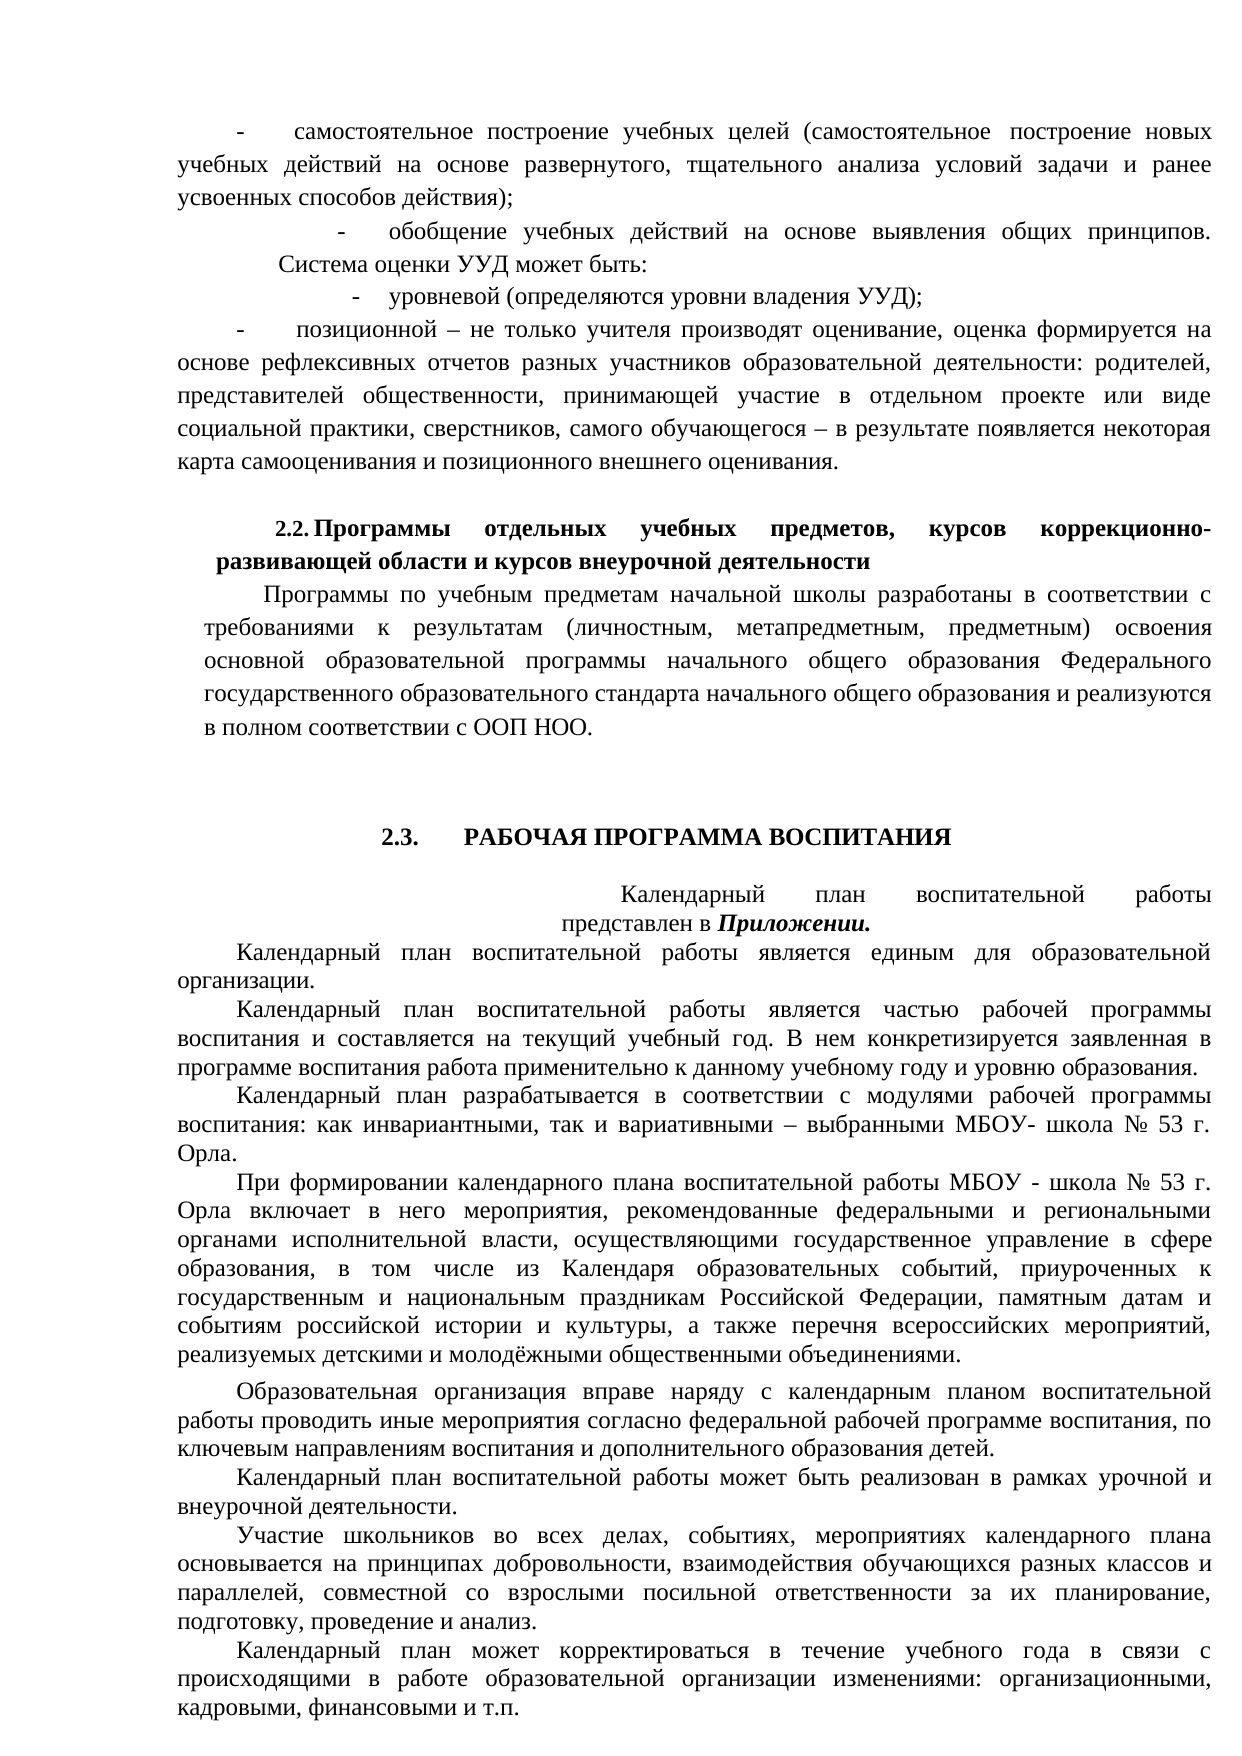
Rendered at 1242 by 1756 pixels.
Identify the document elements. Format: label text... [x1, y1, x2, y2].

text Календарный план воспитательной работы может быть реализован в рамках урочной и внеурочной деятельности. [177, 1462, 1212, 1520]
text Участие школьников во всех делах, событиях, мероприятиях календарного плана основывается на принципах добровольности, взаимодействия обучающихся разных классов и параллелей, совместной со взрослыми посильной ответственности за их планирование, подготовку, проведение и анализ. [177, 1520, 1212, 1635]
text Календарный план разрабатывается в соответствии с модулями рабочей программы воспитания: как инвариантными, так и вариативными – выбранными МБОУ- школа № 53 г. Орла. [177, 1080, 1212, 1167]
text Образовательная организация вправе наряду с календарным планом воспитательной работы проводить иные мероприятия согласно федеральной рабочей программе воспитания, по ключевым направлениям воспитания и дополнительного образования детей. [177, 1376, 1212, 1462]
list уровневой (определяются уровни владения УУД); [293, 282, 1212, 310]
text Календарный план воспитательной работы представлен в Приложении. [561, 879, 1212, 937]
list РАБОЧАЯ ПРОГРАММА ВОСПИТАНИЯ [322, 822, 1212, 850]
text Календарный план воспитательной работы является частью рабочей программы воспитания и составляется на текущий учебный год. В нем конкретизируется заявленная в программе воспитания работа применительно к данному учебному году и уровню образования. [177, 994, 1212, 1080]
list обобщение учебных действий на основе выявления общих принципов. Система оценки УУД может быть: [278, 216, 1212, 277]
text Календарный план может корректироваться в течение учебного года в связи с происходящими в работе образовательной организации изменениями: организационными, кадровыми, финансовыми и т.п. [177, 1635, 1212, 1721]
text Календарный план воспитательной работы является единым для образовательной организации. [177, 937, 1212, 994]
text При формировании календарного плана воспитательной работы МБОУ - школа № 53 г. Орла включает в него мероприятия, рекомендованные федеральными и региональными органами исполнительной власти, осуществляющими государственное управление в сфере образования, в том числе из Календаря образовательных событий, приуроченных к государственным и национальным праздникам Российской Федерации, памятным датам и событиям российской истории и культуры, а также перечня всероссийских мероприятий, реализуемых детскими и молодёжными общественными объединениями. [177, 1167, 1212, 1368]
text Программы по учебным предметам начальной школы разработаны в соответствии с требованиями к результатам (личностным, метапредметным, предметным) освоения основной образовательной программы начального общего образования Федерального государственного образовательного стандарта начального общего образования и реализуются в полном соответствии с ООП НОО. [204, 579, 1212, 740]
subtitle Программы отдельных учебных предметов, курсов коррекционно- развивающей области и курсов внеурочной деятельности [216, 513, 1212, 575]
list позиционной – не только учителя производят оценивание, оценка формируется на основе рефлексивных отчетов разных участников образовательной деятельности: родителей, представителей общественности, принимающей участие в отдельном проекте или виде социальной практики, сверстников, самого обучающегося – в результате появляется некоторая карта самооценивания и позиционного внешнего оценивания. [177, 314, 1212, 475]
list самостоятельное построение учебных целей (самостоятельное построение новых учебных действий на основе развернутого, тщательного анализа условий задачи и ранее усвоенных способов действия); [177, 116, 1212, 211]
